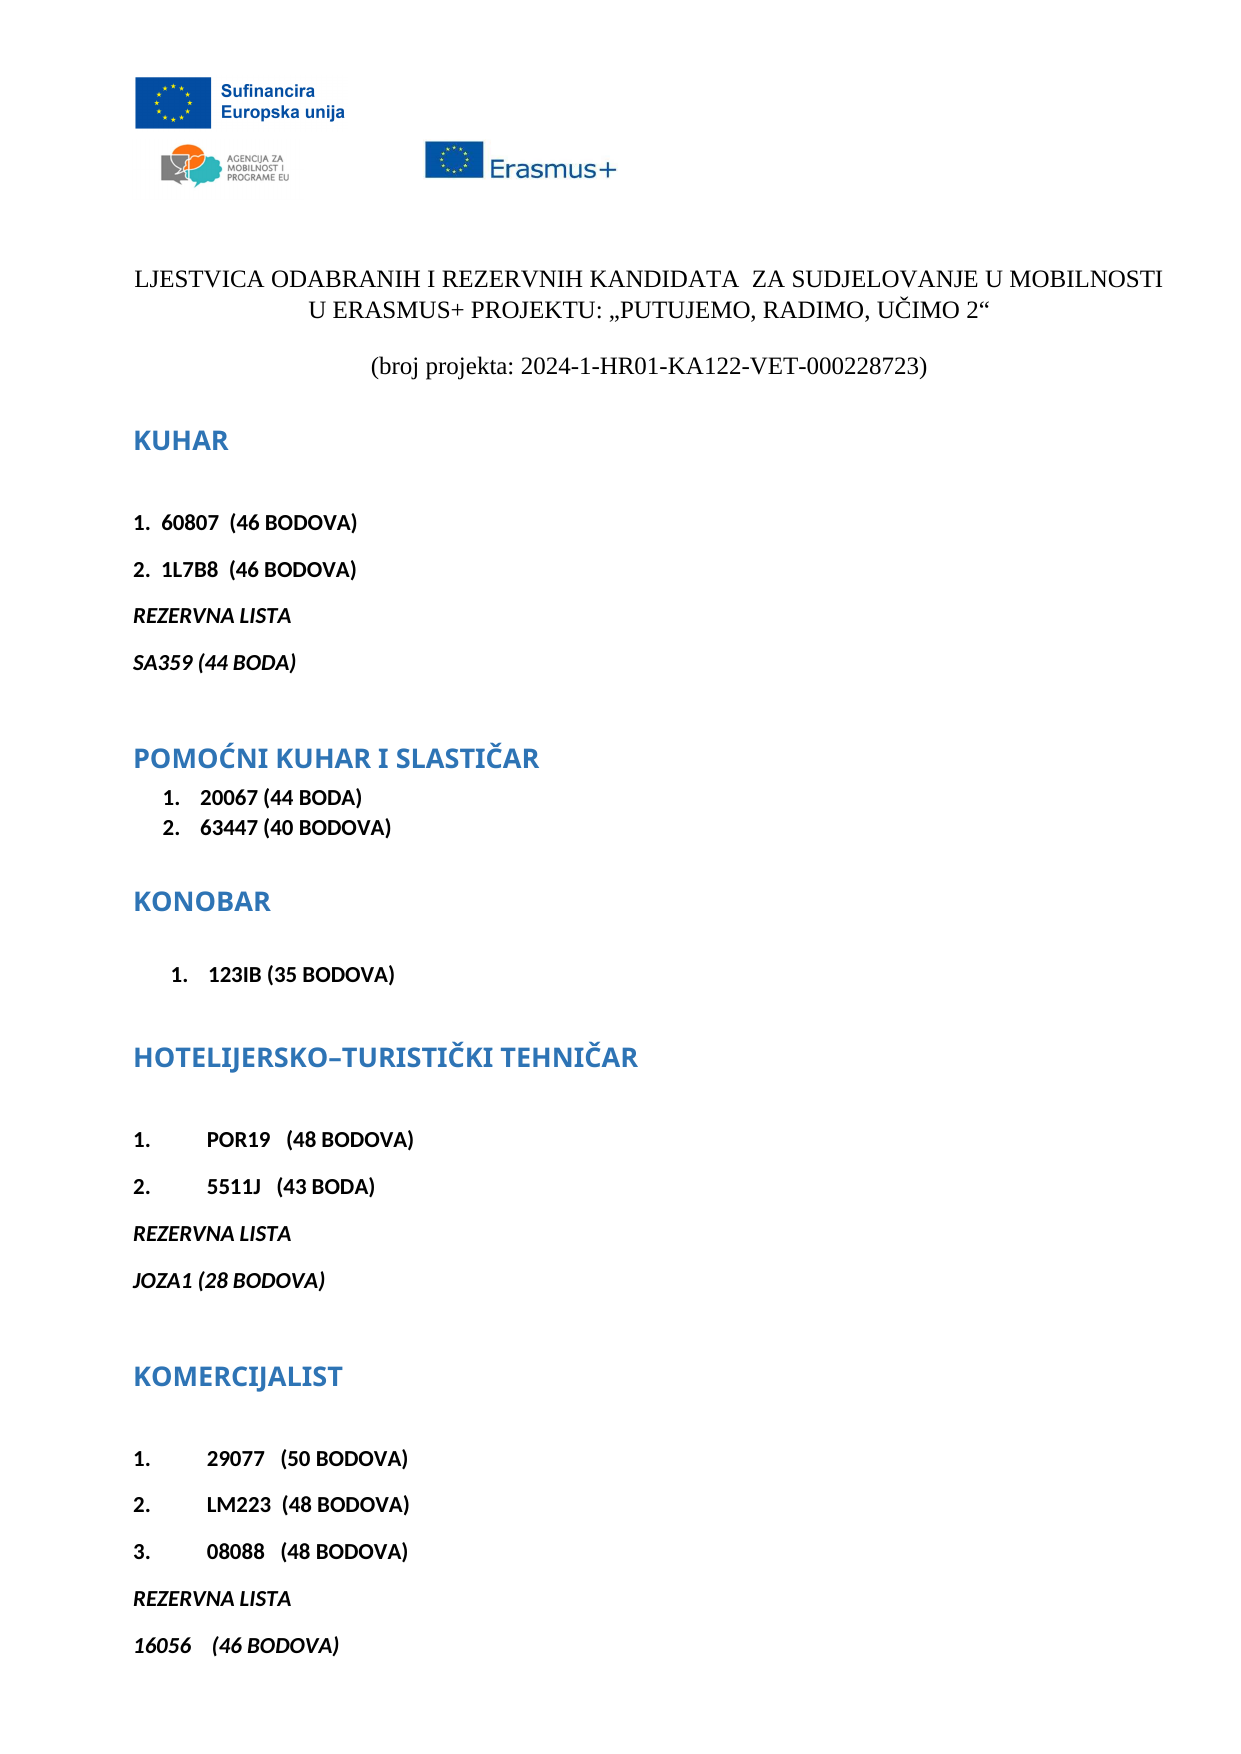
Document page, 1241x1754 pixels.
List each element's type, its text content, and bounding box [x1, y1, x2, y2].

text KOMERCIJALIST [133, 1357, 1165, 1394]
text 2. 1L7B8 (46 BODOVA) [133, 555, 1165, 583]
text 2. LM223 (48 BODOVA) [133, 1491, 1165, 1518]
text JOZA1 (28 BODOVA) [133, 1266, 1165, 1294]
picture [132, 75, 348, 132]
text 1. POR19 (48 BODOVA) [133, 1126, 1165, 1153]
text KONOBAR [133, 882, 1165, 919]
text REZERVNA LISTA [133, 602, 1165, 629]
text KUHAR [133, 421, 1165, 458]
list 123IB (35 BODOVA) [170, 961, 1165, 988]
picture [132, 139, 304, 200]
text REZERVNA LISTA [133, 1219, 1165, 1247]
list 20067 (44 BODA) [162, 783, 1165, 811]
text LJESTVICA ODABRANIH I REZERVNIH KANDIDATA ZA SUDJELOVANJE U MOBILNOSTI U ERASMUS+ PROJEKTU: „PUTUJEMO, RADIMO, UČIMO 2“ [133, 264, 1165, 323]
text 1. 29077 (50 BODOVA) [133, 1444, 1165, 1472]
picture [414, 131, 627, 192]
text REZERVNA LISTA [133, 1584, 1165, 1612]
text 1. 60807 (46 BODOVA) [133, 508, 1165, 536]
text HOTELIJERSKO–TURISTIČKI TEHNIČAR [133, 1039, 1165, 1076]
text 3. 08088 (48 BODOVA) [133, 1537, 1165, 1565]
text (broj projekta: 2024-1-HR01-KA122-VET-000228723) [133, 351, 1165, 379]
text POMOĆNI KUHAR I SLASTIČAR [133, 739, 1165, 776]
text SA359 (44 BODA) [133, 648, 1165, 676]
text 2. 5511J (43 BODA) [133, 1172, 1165, 1200]
text 16056 (46 BODOVA) [133, 1631, 1165, 1659]
list 63447 (40 BODOVA) [162, 813, 1165, 841]
